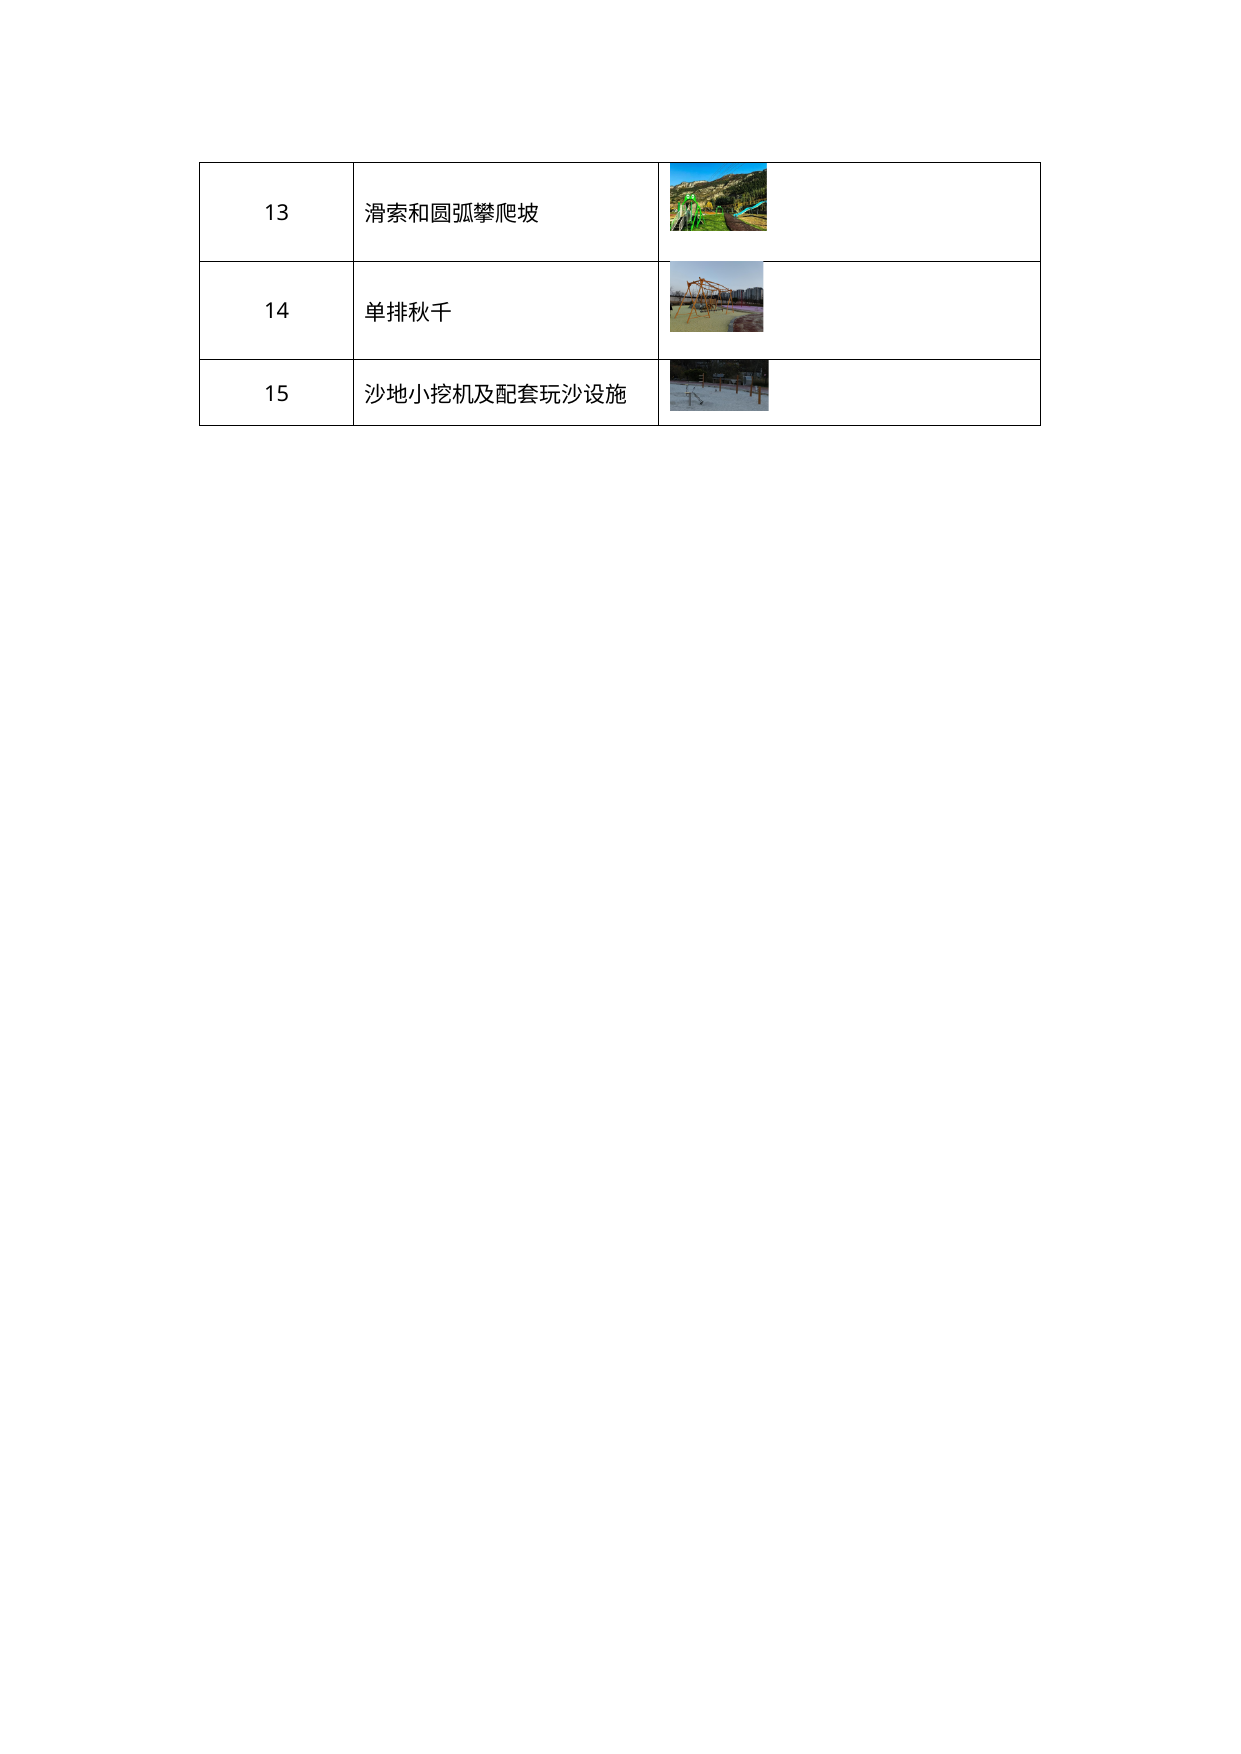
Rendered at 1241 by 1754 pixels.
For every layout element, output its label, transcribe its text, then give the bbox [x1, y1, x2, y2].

table_cell 沙地小挖机及配套玩沙设施 [354, 360, 658, 425]
table_cell 单排秋千 [354, 262, 658, 359]
table_cell [659, 163, 1040, 261]
table_cell 13 [200, 163, 353, 261]
picture [674, 163, 719, 167]
picture [670, 261, 764, 332]
table_cell [659, 262, 1040, 359]
table_cell [659, 360, 1040, 425]
table_cell 14 [200, 262, 353, 359]
table_cell 15 [200, 360, 353, 425]
table_cell 滑索和圆弧攀爬坡 [354, 163, 658, 261]
picture [670, 360, 769, 411]
picture [670, 169, 767, 231]
